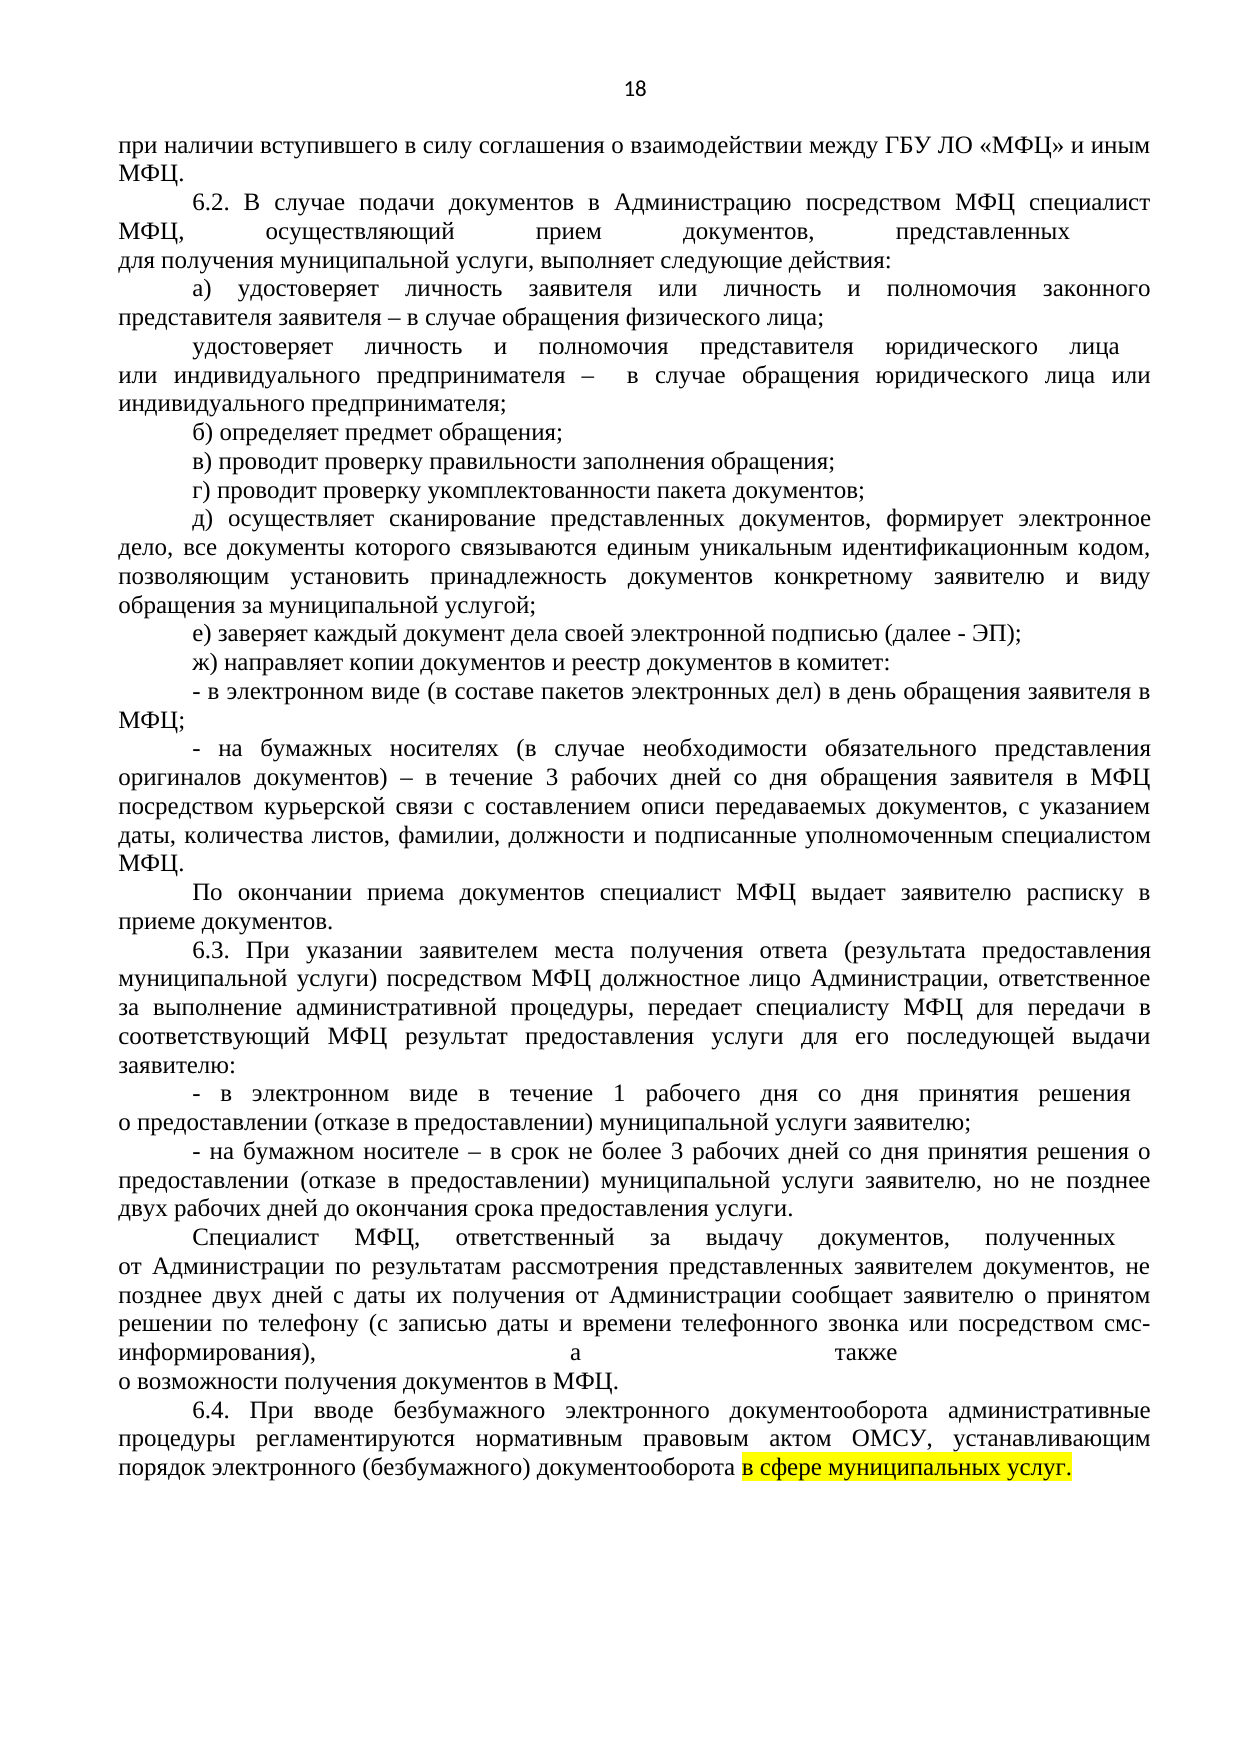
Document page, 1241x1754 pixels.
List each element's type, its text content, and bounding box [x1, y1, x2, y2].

text Специалист МФЦ, ответственный за выдачу документов, полученных от Администрации по результатам рассмотрения представленных заявителем документов, не позднее двух дней с даты их получения от Администрации сообщает заявителю о принятом решении по телефону (с записью даты и времени телефонного звонка или посредством смс-информирования), а также о возможности получения документов в МФЦ. [118, 1222, 1152, 1395]
text 6.2. В случае подачи документов в Администрацию посредством МФЦ специалист МФЦ, осуществляющий прием документов, представленных для получения муниципальной услуги, выполняет следующие действия: [118, 187, 1152, 273]
text ж) направляет копии документов и реестр документов в комитет: [118, 647, 1152, 676]
text д) осуществляет сканирование представленных документов, формирует электронное дело, все документы которого связываются единым уникальным идентификационным кодом, позволяющим установить принадлежность документов конкретному заявителю и виду обращения за муниципальной услугой; [118, 503, 1152, 618]
text 6.4. При вводе безбумажного электронного документооборота административные процедуры регламентируются нормативным правовым актом ОМСУ, устанавливающим порядок электронного (безбумажного) документооборота в сфере муниципальных услуг. [118, 1395, 1152, 1481]
text г) проводит проверку укомплектованности пакета документов; [118, 475, 1152, 503]
text 6.3. При указании заявителем места получения ответа (результата предоставления муниципальной услуги) посредством МФЦ должностное лицо Администрации, ответственное за выполнение административной процедуры, передает специалисту МФЦ для передачи в соответствующий МФЦ результат предоставления услуги для его последующей выдачи заявителю: [118, 935, 1152, 1078]
text а) удостоверяет личность заявителя или личность и полномочия законного представителя заявителя – в случае обращения физического лица; [118, 273, 1152, 331]
text - на бумажном носителе – в срок не более 3 рабочих дней со дня принятия решения о предоставлении (отказе в предоставлении) муниципальной услуги заявителю, но не позднее двух рабочих дней до окончания срока предоставления услуги. [118, 1136, 1152, 1222]
text - в электронном виде (в составе пакетов электронных дел) в день обращения заявителя в МФЦ; [118, 676, 1152, 733]
text По окончании приема документов специалист МФЦ выдает заявителю расписку в приеме документов. [118, 877, 1152, 935]
text в) проводит проверку правильности заполнения обращения; [118, 446, 1152, 475]
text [118, 130, 1152, 187]
text е) заверяет каждый документ дела своей электронной подписью (далее - ЭП); [118, 618, 1152, 647]
text - на бумажных носителях (в случае необходимости обязательного представления оригиналов документов) – в течение 3 рабочих дней со дня обращения заявителя в МФЦ посредством курьерской связи с составлением описи передаваемых документов, с указанием даты, количества листов, фамилии, должности и подписанные уполномоченным специалистом МФЦ. [118, 733, 1152, 877]
text - в электронном виде в течение 1 рабочего дня со дня принятия решения о предоставлении (отказе в предоставлении) муниципальной услуги заявителю; [118, 1078, 1152, 1136]
text б) определяет предмет обращения; [118, 417, 1152, 446]
text удостоверяет личность и полномочия представителя юридического лица или индивидуального предпринимателя – в случае обращения юридического лица или индивидуального предпринимателя; [118, 331, 1152, 417]
